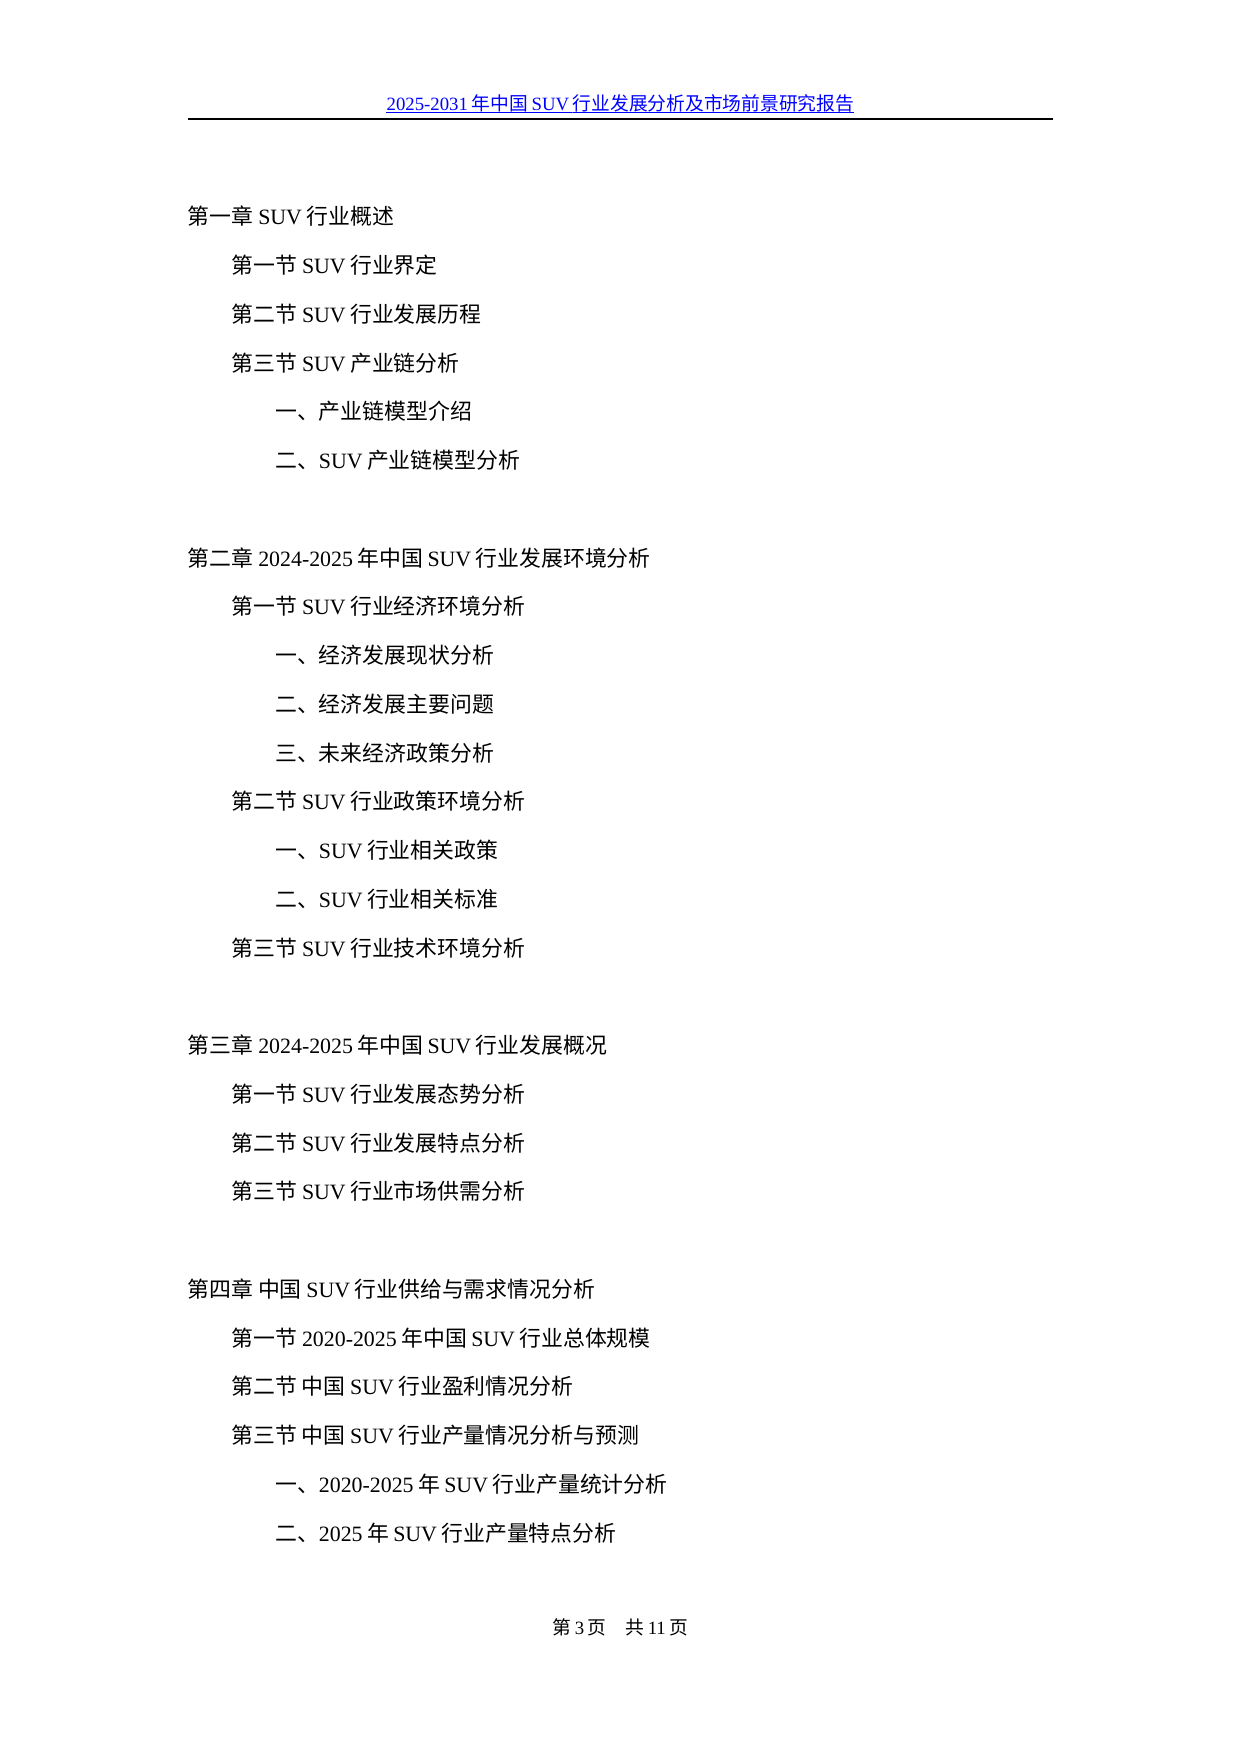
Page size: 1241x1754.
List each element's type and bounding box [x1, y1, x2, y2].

text [187, 150, 1053, 1548]
